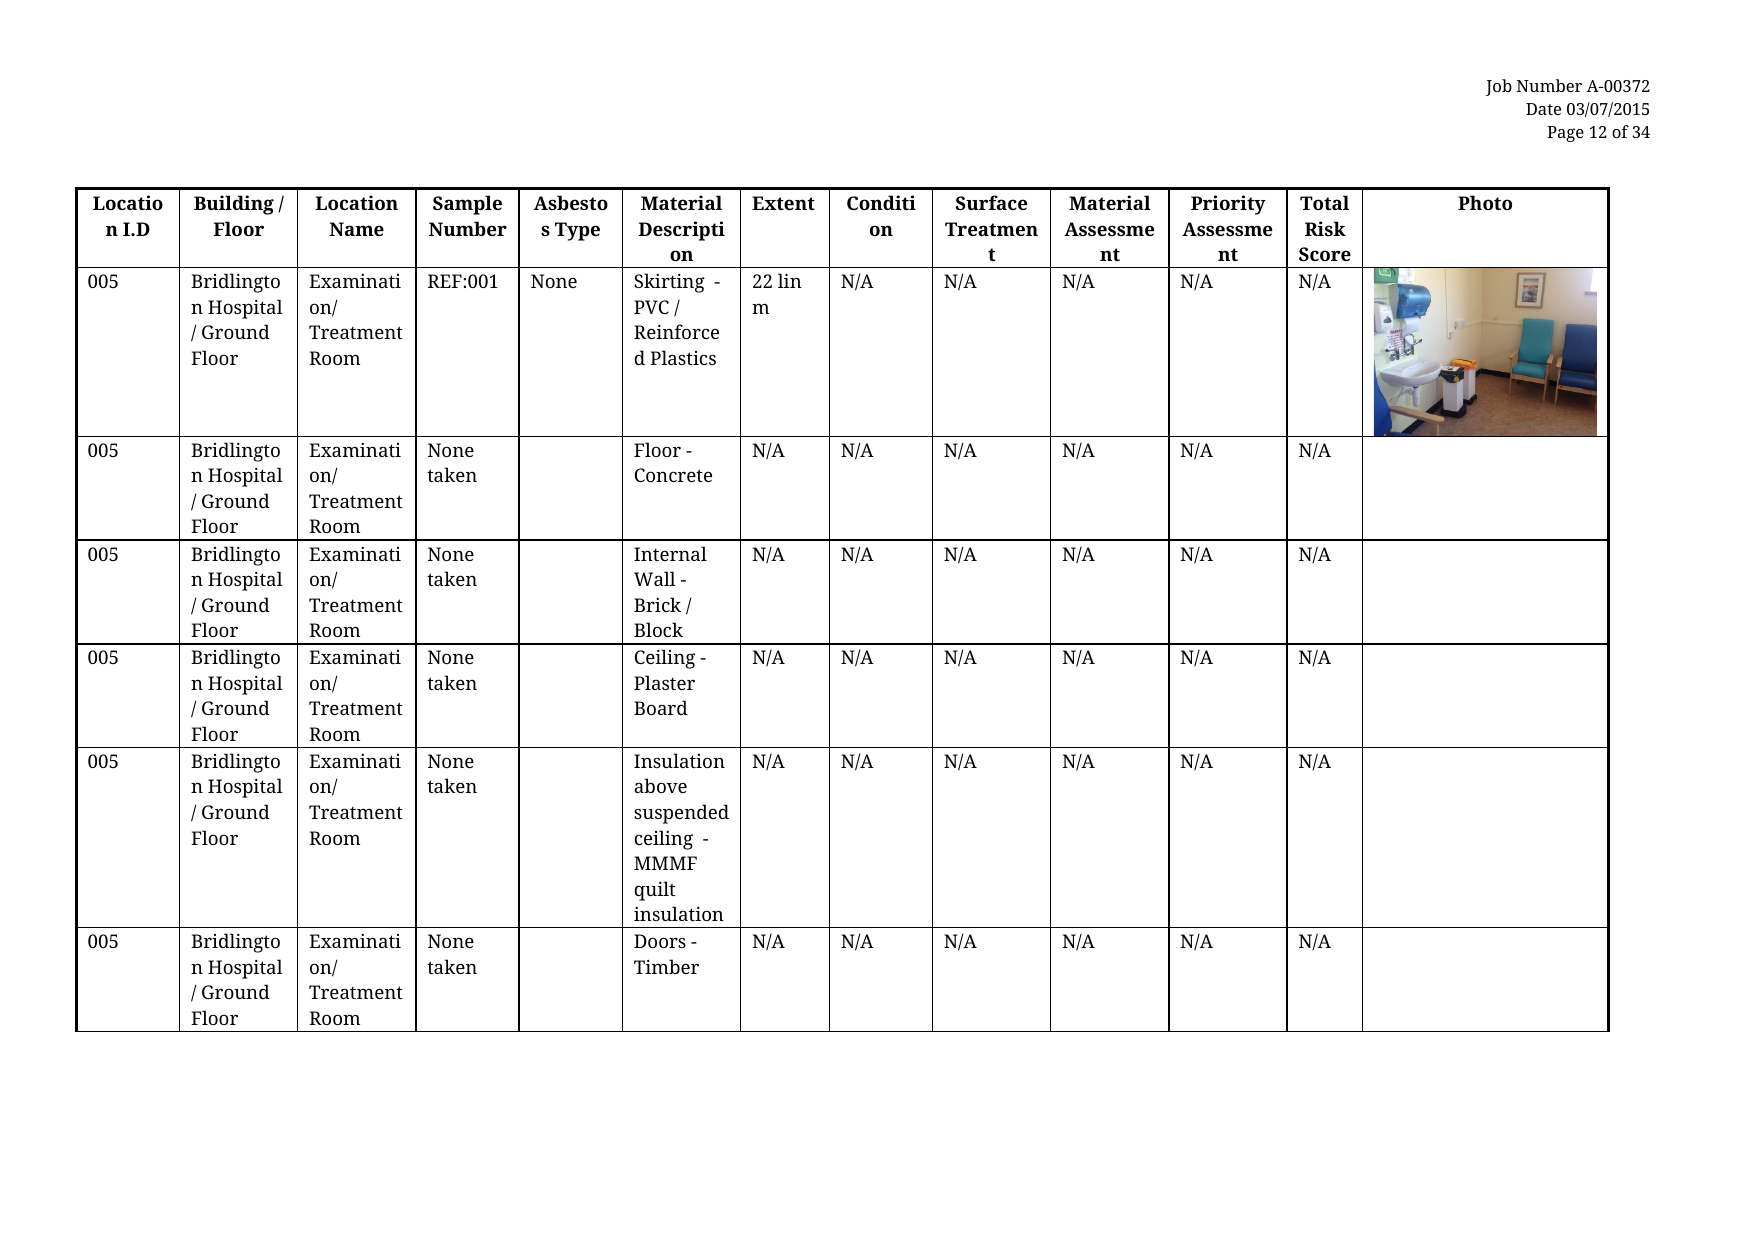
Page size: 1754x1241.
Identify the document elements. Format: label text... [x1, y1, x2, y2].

table_cell 005 [78, 928, 179, 1031]
table_cell 005 [78, 437, 179, 539]
table_header Priority Assessment [1170, 190, 1286, 267]
table_cell N/A [1051, 437, 1168, 539]
table_cell Examination/Treatment Room [298, 268, 415, 436]
table_cell Examination/Treatment Room [298, 541, 415, 643]
table_cell Examination/Treatment Room [298, 928, 415, 1031]
table_header Location Name [298, 190, 415, 267]
table_cell Floor - Concrete [623, 437, 740, 539]
table_cell [1597, 268, 1607, 436]
table_cell N/A [1288, 748, 1362, 927]
table_cell Bridlington Hospital / Ground Floor [180, 437, 297, 539]
table_cell N/A [741, 748, 829, 927]
table_cell N/A [1170, 437, 1286, 539]
table_cell N/A [933, 928, 1050, 1031]
table_cell None taken [417, 928, 518, 1031]
table_cell [520, 928, 622, 1031]
picture [1373, 268, 1597, 436]
table_cell Internal Wall - Brick / Block [623, 541, 740, 643]
table_cell Doors - Timber [623, 928, 740, 1031]
table_header Condition [830, 190, 932, 267]
table_cell N/A [1288, 645, 1362, 747]
table_cell N/A [1170, 748, 1286, 927]
table_cell N/A [830, 437, 932, 539]
table_cell N/A [933, 541, 1050, 643]
table_cell N/A [1288, 268, 1362, 436]
table_cell None taken [417, 748, 518, 927]
table_cell N/A [830, 748, 932, 927]
table_cell N/A [830, 928, 932, 1031]
table_cell N/A [1170, 541, 1286, 643]
table_header Photo [1363, 190, 1607, 267]
table_cell Insulation above suspended ceiling - MMMF quilt insulation [623, 748, 740, 927]
table_cell N/A [1170, 268, 1286, 436]
table_cell N/A [1051, 645, 1168, 747]
table_cell N/A [1288, 541, 1362, 643]
table_cell 22 lin m [741, 268, 829, 436]
table_cell N/A [933, 268, 1050, 436]
table_cell N/A [741, 541, 829, 643]
table_cell N/A [1051, 748, 1168, 927]
table_header Asbestos Type [520, 190, 622, 267]
table_cell N/A [830, 268, 932, 436]
table_cell N/A [933, 645, 1050, 747]
table_cell N/A [1170, 928, 1286, 1031]
table_header Building / Floor [180, 190, 297, 267]
table_cell N/A [741, 928, 829, 1031]
table_cell N/A [933, 748, 1050, 927]
table_cell Bridlington Hospital / Ground Floor [180, 268, 297, 436]
table_cell [1363, 928, 1607, 1031]
table_cell Examination/Treatment Room [298, 645, 415, 747]
table_cell N/A [933, 437, 1050, 539]
table_cell [1363, 541, 1607, 643]
table_cell Bridlington Hospital / Ground Floor [180, 645, 297, 747]
table_cell [1363, 645, 1607, 747]
table_cell Bridlington Hospital / Ground Floor [180, 748, 297, 927]
table_cell N/A [1051, 268, 1168, 436]
table_cell N/A [1288, 437, 1362, 539]
table_cell [1363, 437, 1607, 539]
table_cell None taken [417, 541, 518, 643]
table_header Extent [741, 190, 829, 267]
table_cell [520, 748, 622, 927]
table_cell None taken [417, 437, 518, 539]
table_header Surface Treatment [933, 190, 1050, 267]
table_header Total Risk Score [1288, 190, 1362, 267]
table_cell N/A [741, 437, 829, 539]
table_cell 005 [78, 541, 179, 643]
table_cell Bridlington Hospital / Ground Floor [180, 928, 297, 1031]
table_cell None [520, 268, 622, 436]
table_cell [1363, 268, 1373, 436]
table_cell Examination/Treatment Room [298, 748, 415, 927]
table_cell N/A [1170, 645, 1286, 747]
table_cell Bridlington Hospital / Ground Floor [180, 541, 297, 643]
table_cell N/A [741, 645, 829, 747]
table_cell Ceiling - Plaster Board [623, 645, 740, 747]
table_cell REF:001 [417, 268, 518, 436]
table_cell N/A [830, 541, 932, 643]
table_cell Skirting - PVC / Reinforced Plastics [623, 268, 740, 436]
table_cell N/A [830, 645, 932, 747]
table_cell [1363, 748, 1607, 927]
table_cell None taken [417, 645, 518, 747]
table_header Material Description [623, 190, 740, 267]
table_cell [520, 437, 622, 539]
table_header Location I.D [78, 190, 179, 267]
table_cell [520, 645, 622, 747]
table_header Material Assessment [1051, 190, 1168, 267]
table_header Sample Number [417, 190, 518, 267]
table_cell 005 [78, 645, 179, 747]
table_cell [520, 541, 622, 643]
table_cell N/A [1051, 541, 1168, 643]
table_cell 005 [78, 748, 179, 927]
table_cell N/A [1288, 928, 1362, 1031]
table_cell N/A [1051, 928, 1168, 1031]
table_cell Examination/Treatment Room [298, 437, 415, 539]
table_cell 005 [78, 268, 179, 436]
